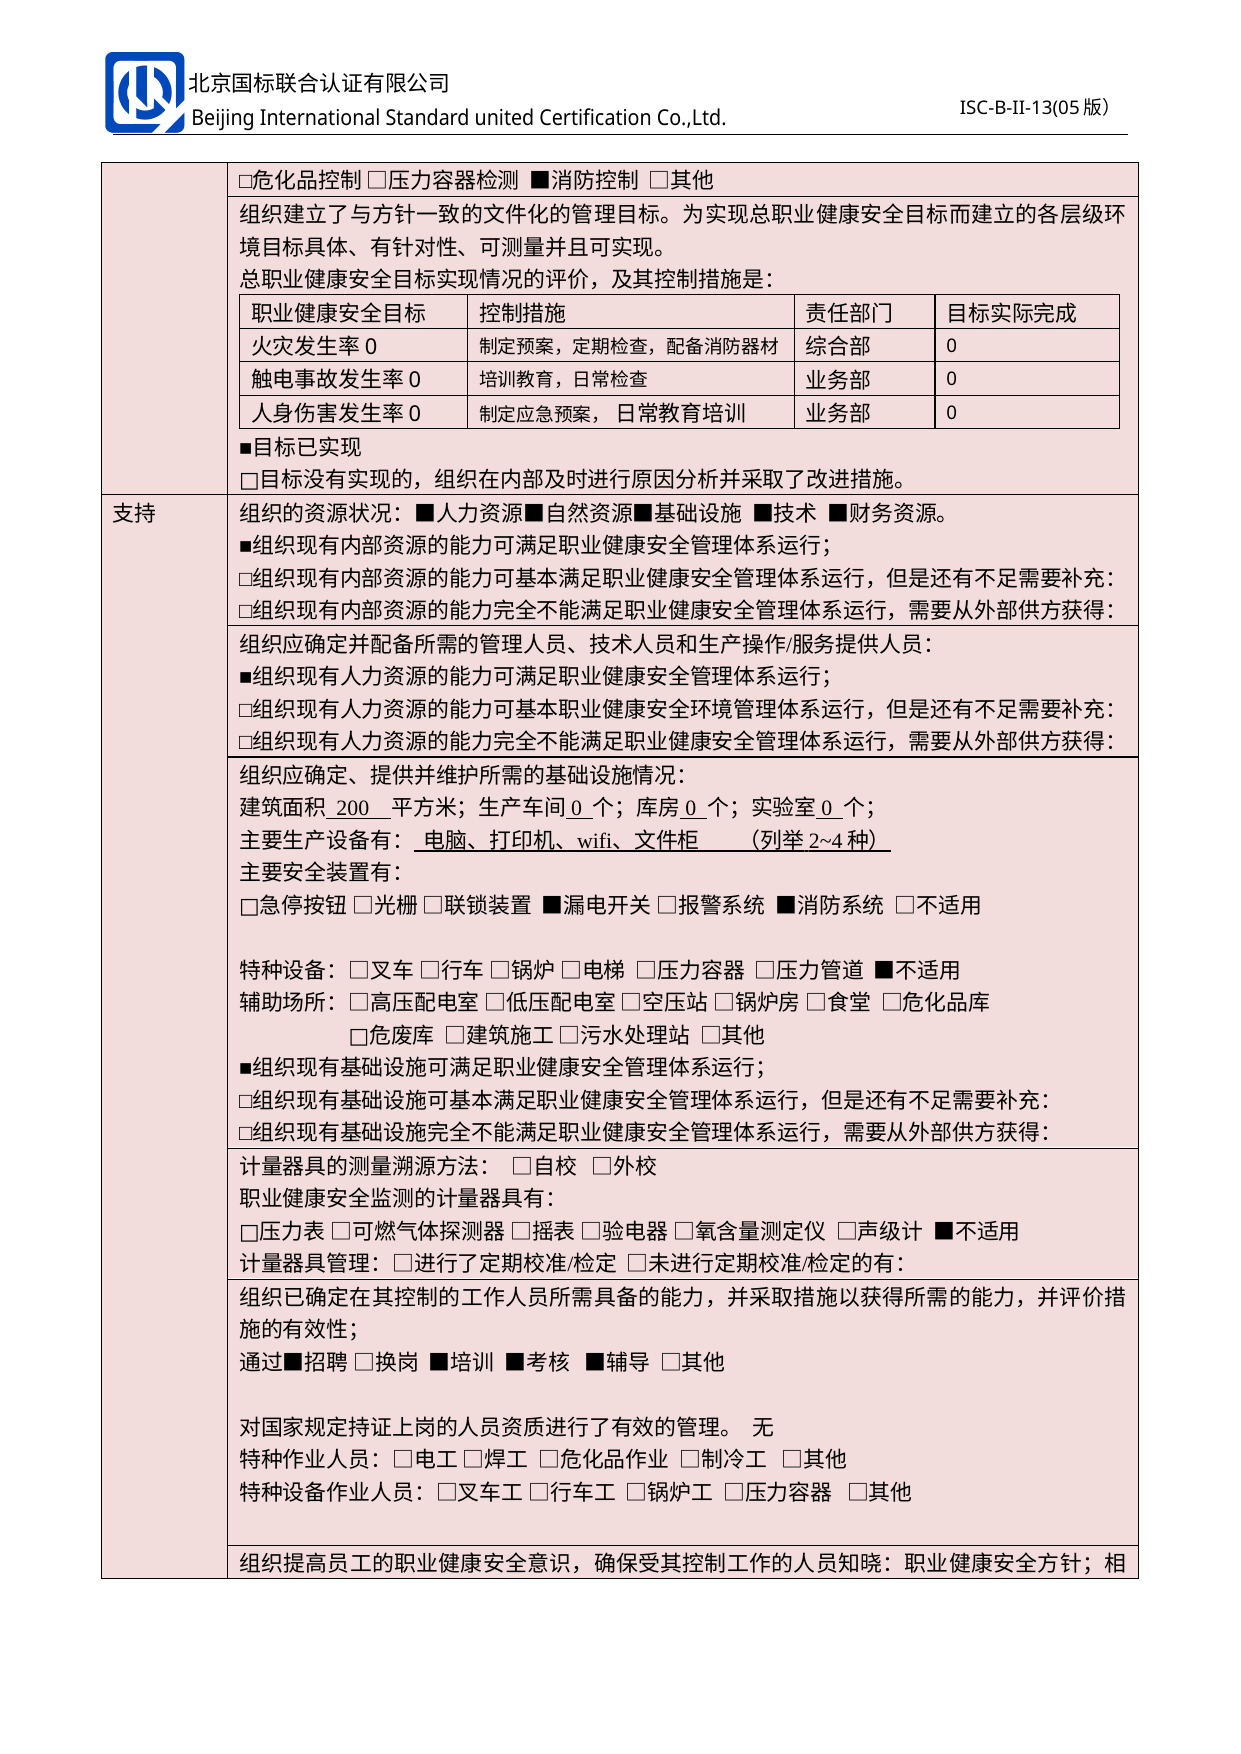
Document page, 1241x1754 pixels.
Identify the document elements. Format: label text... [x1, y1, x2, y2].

table_cell 支持 [102, 495, 227, 1578]
picture [105, 52, 185, 133]
table_cell 组织应确定并配备所需的管理人员、技术人员和生产操作/服务提供人员： ■组织现有人力资源的能力可满足职业健康安全管理体系运行； □组织现有人力资源的能力可基本职业健康安全环境管理体系运行，但是还有不足需要补充： □组织现有人力资源的能力完全不能满足职业健康安全管理体系运行，需要从外部供方获得： [228, 626, 1138, 756]
table_cell 组织的资源状况：■人力资源■自然资源■基础设施 ■技术 ■财务资源。 ■组织现有内部资源的能力可满足职业健康安全管理体系运行； □组织现有内部资源的能力可基本满足职业健康安全管理体系运行，但是还有不足需要补充： □组织现有内部资源的能力完全不能满足职业健康安全管理体系运行，需要从外部供方获得： [228, 495, 1138, 625]
table_cell 组织已确定在其控制的工作人员所需具备的能力，并采取措施以获得所需的能力，并评价措施的有效性； 通过■招聘 □换岗 ■培训 ■考核 ■辅导 □其他 对国家规定持证上岗的人员资质进行了有效的管理。 无 特种作业人员：□电工 □焊工 □危化品作业 □制冷工 □其他 特种设备作业人员：□叉车工 □行车工 □锅炉工 □压力容器 □其他 [228, 1280, 1138, 1545]
table_cell 组织建立了与方针一致的文件化的管理目标。为实现总职业健康安全目标而建立的各层级环境目标具体、有针对性、可测量并且可实现。 总职业健康安全目标实现情况的评价，及其控制措施是： ■目标已实现 □目标没有实现的，组织在内部及时进行原因分析并采取了改进措施。 [228, 197, 1138, 494]
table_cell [228, 163, 1138, 196]
table_cell 计量器具的测量溯源方法： □自校 □外校 职业健康安全监测的计量器具有： □压力表 □可燃气体探测器 □摇表 □验电器 □氧含量测定仪 □声级计 ■不适用 计量器具管理：□进行了定期校准/检定 □未进行定期校准/检定的有： [228, 1149, 1138, 1278]
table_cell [228, 1546, 1138, 1578]
table_cell 组织应确定、提供并维护所需的基础设施情况： 建筑面积 200 平方米；生产车间 0 个；库房 0 个；实验室 0 个； 主要生产设备有： 电脑、打印机、wifi、文件柜 （列举2~4种） 主要安全装置有： □急停按钮 □光栅 □联锁装置 ■漏电开关 □报警系统 ■消防系统 □不适用 特种设备：□叉车 □行车 □锅炉 □电梯 □压力容器 □压力管道 ■不适用 辅助场所：□高压配电室 □低压配电室 □空压站 □锅炉房 □食堂 □危化品库 □危废库 □建筑施工 □污水处理站 □其他 ■组织现有基础设施可满足职业健康安全管理体系运行； □组织现有基础设施可基本满足职业健康安全管理体系运行，但是还有不足需要补充： □组织现有基础设施完全不能满足职业健康安全管理体系运行，需要从外部供方获得： [228, 758, 1138, 1147]
